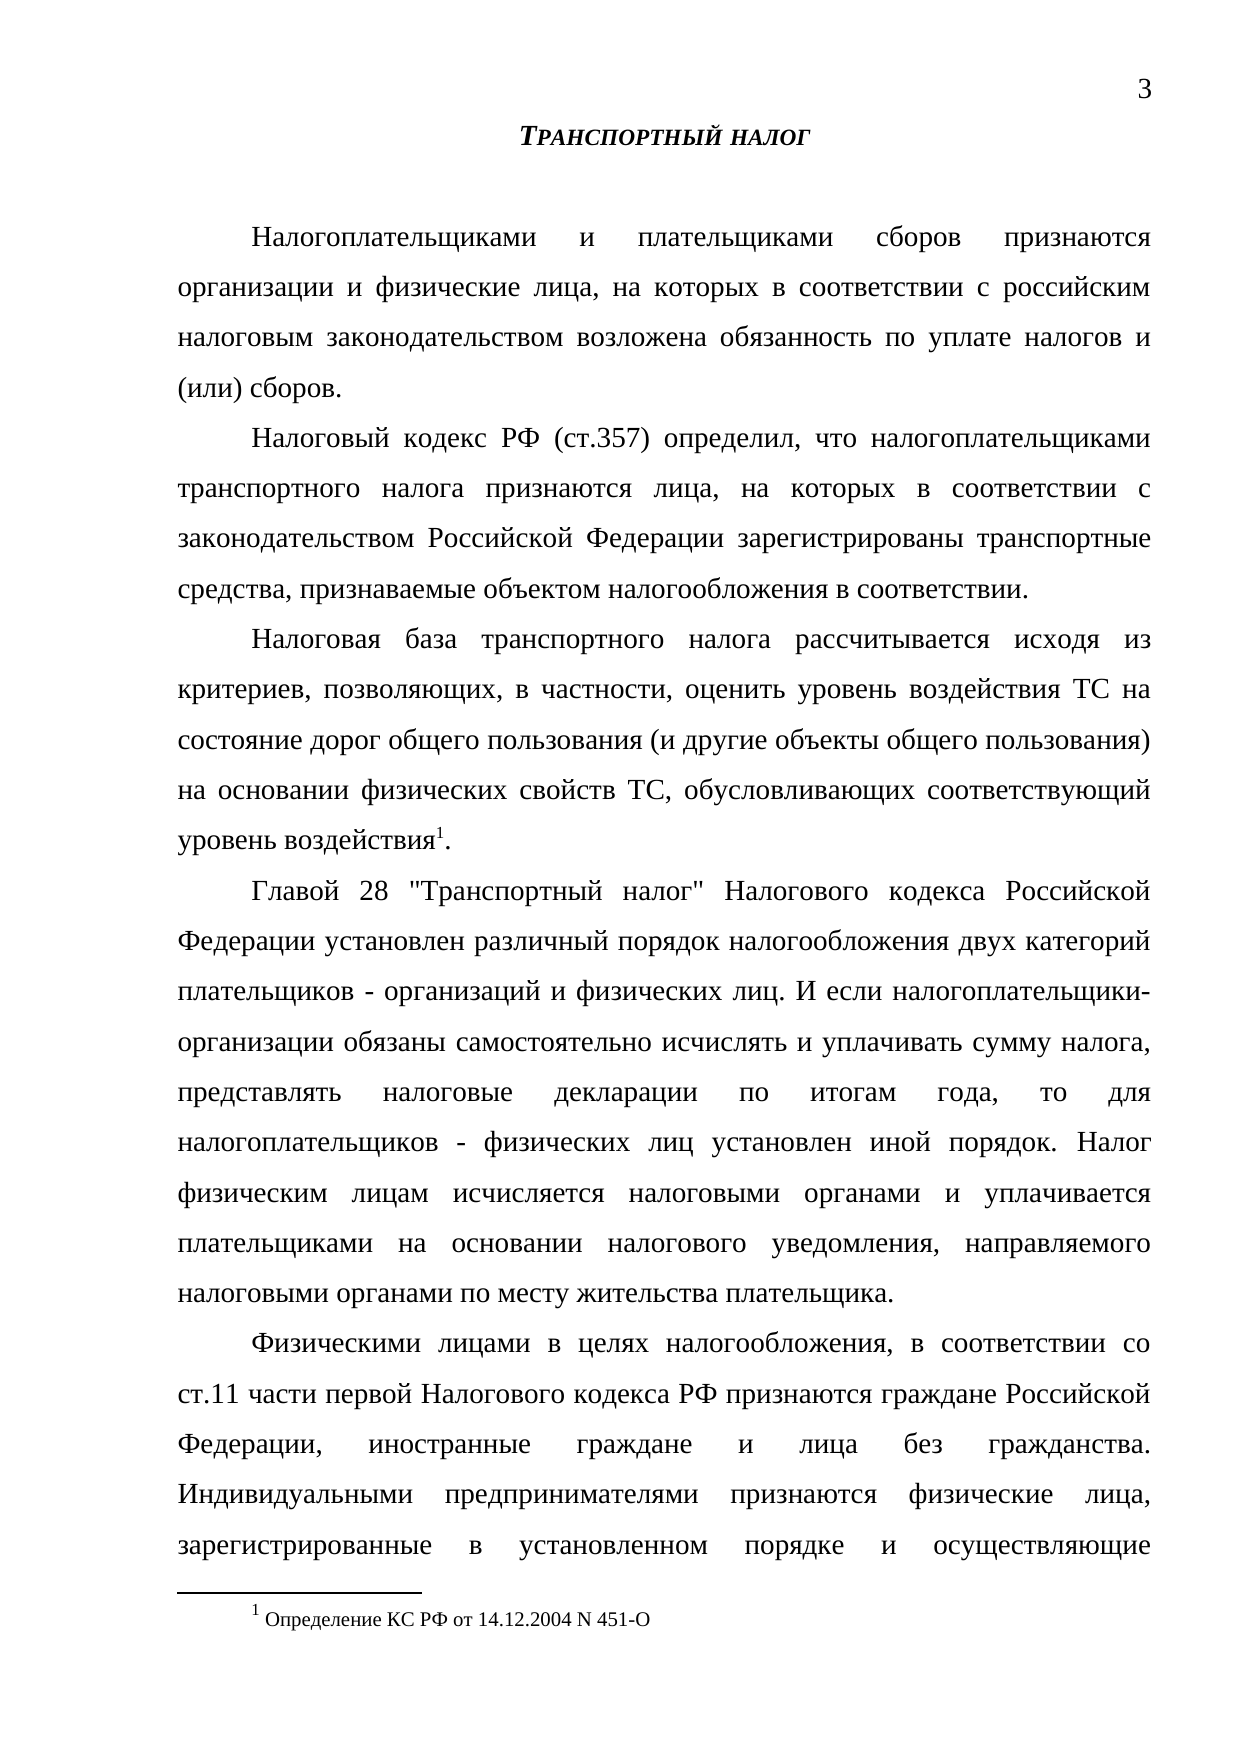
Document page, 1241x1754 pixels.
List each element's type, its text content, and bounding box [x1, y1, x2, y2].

text Налогоплательщиками и плательщиками сборов признаются организации и физические лица, на которых в соответствии с российским налоговым законодательством возложена обязанность по уплате налогов и (или) сборов. [177, 219, 1152, 403]
subtitle Транспортный налог [177, 118, 1152, 152]
text Налоговая база транспортного налога рассчитывается исходя из критериев, позволяющих, в частности, оценить уровень воздействия ТС на состояние дорог общего пользования (и другие объекты общего пользования) на основании физических свойств ТС, обусловливающих соответствующий уровень воздействия. [177, 621, 1152, 856]
text Налоговый кодекс РФ (ст.357) определил, что налогоплательщиками транспортного налога признаются лица, на которых в соответствии с законодательством Российской Федерации зарегистрированы транспортные средства, признаваемые объектом налогообложения в соответствии. [177, 420, 1152, 604]
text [177, 1326, 1152, 1560]
text Главой 28 "Транспортный налог" Налогового кодекса Российской Федерации установлен различный порядок налогообложения двух категорий плательщиков - организаций и физических лиц. И если налогоплательщики-организации обязаны самостоятельно исчислять и уплачивать сумму налога, представлять налоговые декларации по итогам года, то для налогоплательщиков - физических лиц установлен иной порядок. Налог физическим лицам исчисляется налоговыми органами и уплачивается плательщиками на основании налогового уведомления, направляемого налоговыми органами по месту жительства плательщика. [177, 873, 1152, 1309]
